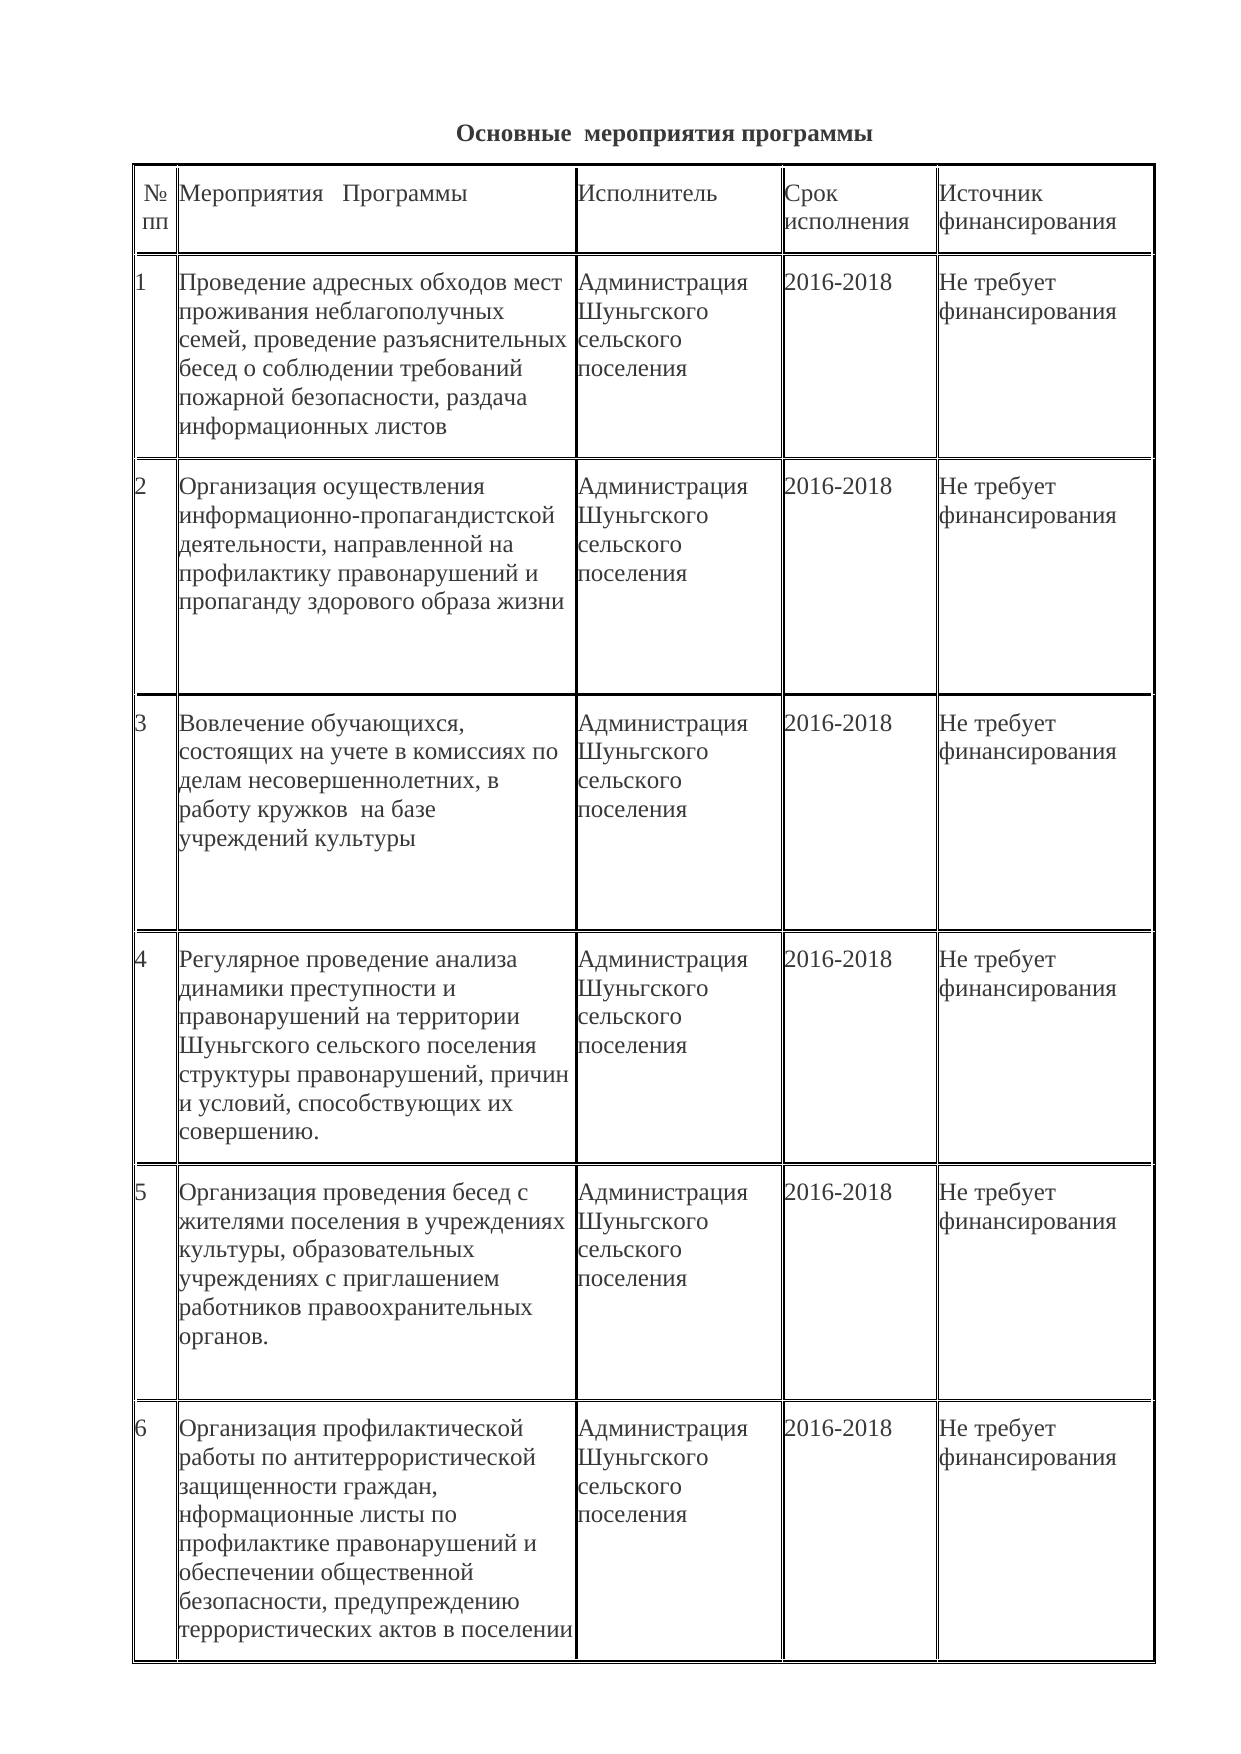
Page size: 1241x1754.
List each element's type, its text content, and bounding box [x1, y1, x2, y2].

table_cell Организация осуществления информационно-пропагандистской деятельности, направленной на профилактику правонарушений и пропаганду здорового образа жизни [179, 460, 575, 693]
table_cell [576, 1399, 783, 1660]
table_cell 2016-2018 [785, 1166, 936, 1398]
table_header Источник финансирования [938, 166, 1153, 252]
table_cell 2016-2018 [783, 1402, 938, 1660]
table_cell Организация профилактической работы по антитеррористической защищенности граждан, нформационные листы по профилактике правонарушений и обеспечении общественной безопасности, предупреждению террористических актов в поселении [178, 1402, 576, 1660]
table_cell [938, 1399, 1154, 1660]
table_cell Администрация Шуньгского сельского поселения [578, 460, 781, 693]
table_cell 4 [135, 929, 176, 1162]
table_cell Не требует финансирования [939, 1162, 1154, 1398]
table_cell Проведение адресных обходов мест проживания неблагополучных семей, проведение разъяснительных бесед о соблюдении требований пожарной безопасности, раздача информационных листов [179, 256, 575, 457]
table_cell Не требует финансирования [938, 457, 1154, 693]
table_cell Администрация Шуньгского сельского поселения [578, 256, 781, 457]
table_cell 2016-2018 [785, 696, 936, 929]
table_cell Регулярное проведение анализа динамики преступности и правонарушений на территории Шуньгского сельского поселения структуры правонарушений, причин и условий, способствующих их совершению. [179, 933, 575, 1162]
table_cell 5 [135, 1162, 176, 1398]
table_header № пп [135, 166, 177, 252]
table_cell 2016-2018 [785, 460, 936, 693]
table_cell Администрация Шуньгского сельского поселения [578, 1166, 781, 1398]
table_cell Администрация Шуньгского сельского поселения [578, 696, 781, 929]
table_cell 6 [135, 1399, 177, 1660]
table_cell Не требует финансирования [939, 252, 1154, 457]
table_cell Не требует финансирования [939, 929, 1154, 1162]
table_cell 2016-2018 [785, 256, 936, 457]
table_header Срок исполнения [783, 166, 938, 252]
table_cell Организация проведения бесед с жителями поселения в учреждениях культуры, образовательных учреждениях с приглашением работников правоохранительных органов. [179, 1166, 575, 1398]
table_cell Вовлечение обучающихся, состоящих на учете в комиссиях по делам несовершеннолетних, в работу кружков на базе учреждений культуры [179, 696, 575, 929]
table_cell Не требует финансирования [939, 693, 1154, 929]
table_header Мероприятия Программы [178, 166, 576, 252]
table_cell 2 [133, 457, 177, 693]
text Основные мероприятия программы [177, 118, 1152, 147]
table_cell 3 [133, 693, 176, 929]
table_cell 2016-2018 [785, 933, 936, 1162]
table_header Исполнитель [576, 165, 783, 252]
table_cell 1 [135, 252, 176, 457]
table_cell Администрация Шуньгского сельского поселения [578, 933, 781, 1162]
